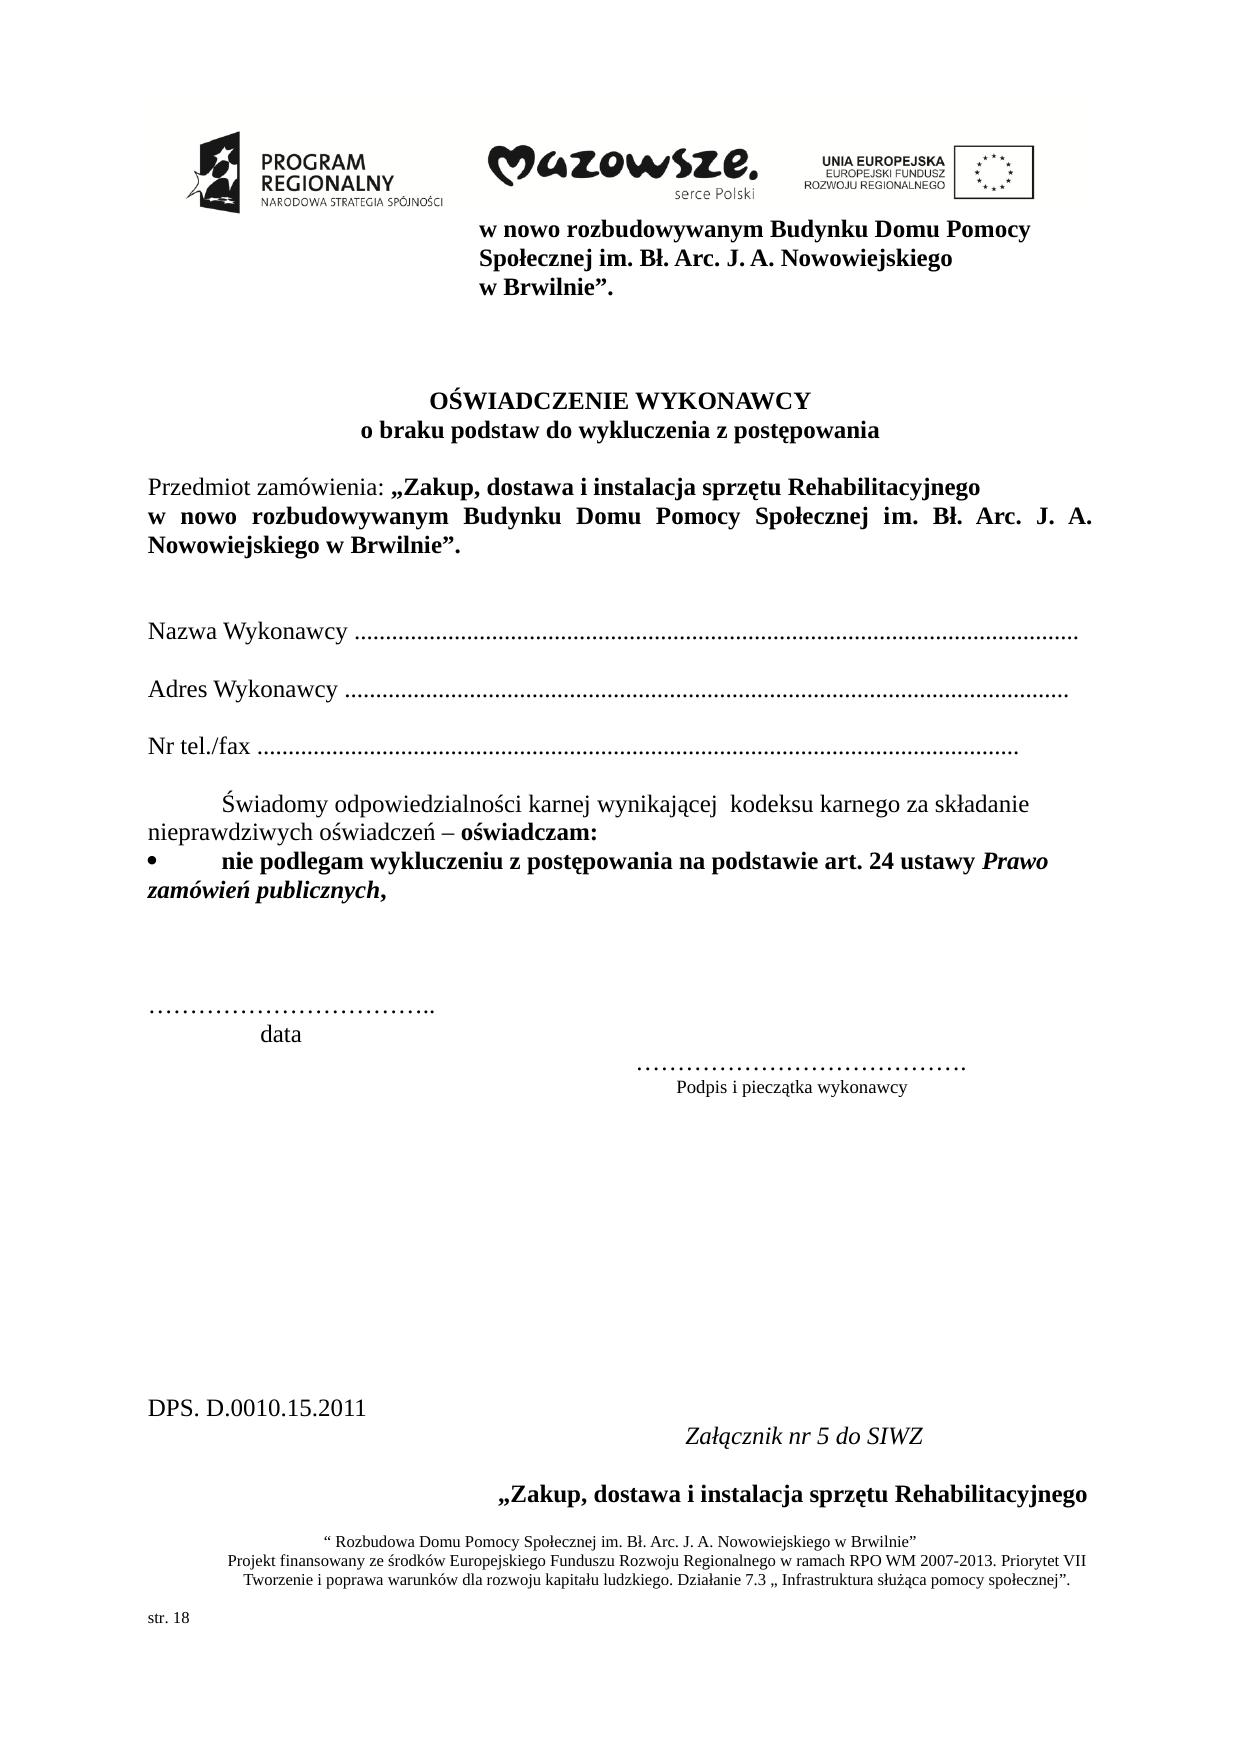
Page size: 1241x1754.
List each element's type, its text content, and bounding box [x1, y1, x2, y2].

picture [147, 98, 1092, 215]
text o braku podstaw do wykluczenia z postępowania [148, 415, 1093, 444]
text Nazwa Wykonawcy .................................................................................................................... [148, 616, 1093, 645]
list nie podlegam wykluczeniu z postępowania na podstawie art. 24 ustawy Prawo zamówień publicznych, [148, 846, 1093, 904]
text data [148, 1019, 1093, 1047]
text w nowo rozbudowywanym Budynku Domu Pomocy [148, 214, 1093, 243]
text Podpis i pieczątka wykonawcy [148, 1076, 1093, 1098]
text Świadomy odpowiedzialności karnej wynikającej kodeksu karnego za składanie nieprawdziwych oświadczeń – oświadczam: [148, 789, 1093, 846]
text „Zakup, dostawa i instalacja sprzętu Rehabilitacyjnego [148, 1479, 1093, 1508]
text w Brwilnie”. [148, 272, 1093, 301]
text Załącznik nr 5 do SIWZ [148, 1421, 1238, 1450]
text …………………………………. [148, 1047, 1093, 1076]
text Adres Wykonawcy .................................................................................................................... [148, 674, 1093, 702]
text OŚWIADCZENIE WYKONAWCY [148, 386, 1093, 415]
text Społecznej im. Bł. Arc. J. A. Nowowiejskiego [148, 243, 1093, 272]
text w nowo rozbudowywanym Budynku Domu Pomocy Społecznej im. Bł. Arc. J. A. Nowowiejskiego w Brwilnie”. [148, 501, 1093, 559]
text Przedmiot zamówienia: „Zakup, dostawa i instalacja sprzętu Rehabilitacyjnego [148, 472, 1093, 501]
text DPS. D.0010.15.2011 [148, 1393, 1093, 1421]
text Nr tel./fax .......................................................................................................................... [148, 731, 1093, 760]
text …………………………….. [148, 990, 1093, 1019]
